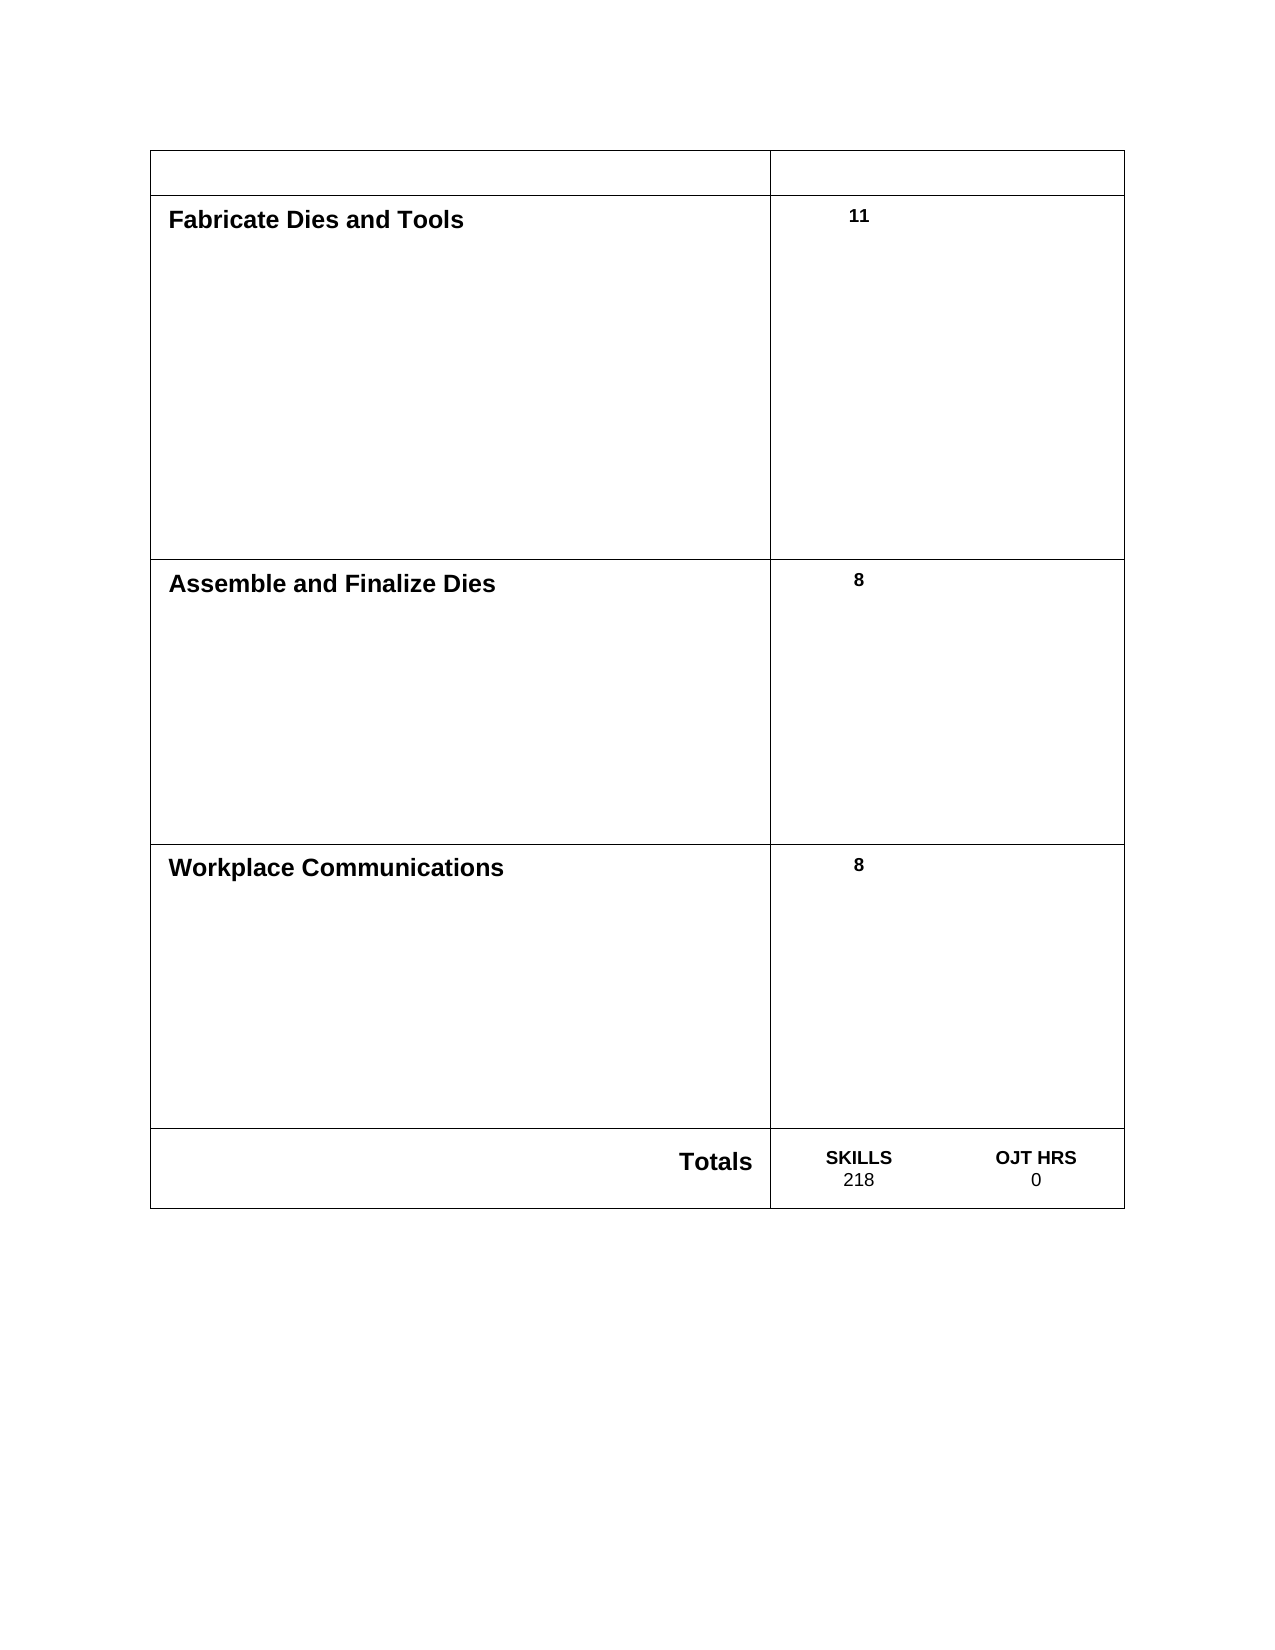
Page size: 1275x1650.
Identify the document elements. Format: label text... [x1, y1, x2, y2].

table_cell 11 [771, 196, 947, 559]
table_cell SKILLS 218 [771, 1129, 947, 1208]
table_cell 4 [771, 151, 947, 195]
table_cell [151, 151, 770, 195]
table_cell OJT HRS 0 [948, 1129, 1124, 1208]
table_cell Workplace Communications Demonstrate the ability to work as part of a team, contributing to the group’s effort to achieve goals. Demonstrate the ability to identify and commit to the goals, norms, values, and customs of the team. Demonstrate the ability to choose behaviors and actions that best support the team and accomplishment of work tasks. Demonstrate the ability to use a group approach to identify problems and develop solutions based on group consensus. Demonstrate the ability to identify elements of successful teamwork. Demonstrate the ability to bring others together to reconcile differences. Demonstrate the ability to handle conflicts maturely by exercising “give and take” to achieve positive results for all parties. Demonstrate the ability to reach formal or informal agreements that promote mutual goals and interests, and obtain commitment to those agreements from individuals or groups. [151, 845, 770, 1128]
table_cell Fabricate Dies and Tools Demonstrate the ability to cut and prepare raw material to specified lengths and allowances by machining using a band saw or cut-off wheels and by measuring or checking dimensions, so that the rough- machined part conforms to engineering drawings and job specifications. Demonstrate the ability to block up and establish datum on a workpiece by measuring or checking with micrometers, verniers, and height gauges and by machining using mills or lathes, so that the datum faces are identified and the height, width, squareness, and grinding allowances of the blocked-up workpiece conform to the engineering drawings and job specifications. Demonstrate the ability to machine components of dies, tools, jigs, or fixtures using pre-determined machining processes and by measuring or checking using gauge blocks, micrometers, verniers, height gauges, and dial test indicators, so that the dimensions, shapes, tolerances, and surface finish of the machined components conform to the engineering drawings and job specifications. Demonstrate the ability to heat-treat the components by following heat- treating processes and procedures, so that the components are tempered and hardened as required in the engineering drawings and job specifications. Demonstrate the ability to mark the die or tooling components using stamps, etching, or engraving tools by marking item number, hardness factor, and type of material, to facilitate traceability of components in accordance with company standards/procedures and job specifications. Demonstrate the ability to fabricate and assemble sub-assemblies by fastening, dowelling, fitting, and soldering, so that the assembled sub- assemblies are fabricated, aligned, mated, and assembled in accordance with the engineering drawings and job specifications. Demonstrate the ability to final fit sub-assemblies, die, or tooling components by fastening, dowelling, fitting, and spot joining, so that the final-assembled workpieces are aligned, mated, and fabricated as specified in the engineering drawings and job specifications. Demonstrate the ability to inspect die or tooling fit and functions by trying out die or tooling and checking the components for failure, wear, or defects, to ensure that the fit and functionality of the dies or tooling conform to engineering drawings and job specifications. Demonstrate the ability to move workpiece by operating lifting and rigging equipment including (not limited to) hoists, overhead cranes, chain falls, lift pins, eye bolts, slings, cables, and chains, to remove, transport, and store materials, parts, and equipment in compliance with Safety Legislation and company standards/procedures. Demonstrate the ability to complete work documentation including tracking sheets, sign-off sheets, inspection reports, or procedure sheets to record the finalization of jobs and to facilitate traceability of work-in-process and ensure that data is recorded accurately and clearly in accordance with engineering drawings and job specifications. Demonstrate the ability to practice good housekeeping in the workplace by cleaning up spills or leaks, keeping work area clean and clear of obstructions, and storing tools or equipment so that the potential for accident or injury is prevented and tools or equipment are in place and available in compliance with safety regulations. [151, 196, 770, 559]
table_cell Totals [151, 1129, 770, 1208]
table_cell [948, 151, 1124, 195]
table_cell Assemble and Finalize Dies Demonstrate the ability to read and interpret die drawings and sketches to identify tolerances, material specifications, machine finishes, section views, revision level, diameters, sizes, tolerances, projections, and any other information required for the die development process. Demonstrate the ability to set up and operate press for trying out the die to determine that all operations are in sequence, controls are set for the correct strokes per minute, and the pre-fabricated die is located and positioned, so that no damage is caused to press or die and personal safety is ensured in accordance with engineering drawings, Safety Legislation, and company standards/procedures. Demonstrate the ability to prepare and finalize cutting steels using the finalized blank and information from engineering drawings, so that the size and shape of the cutting steels are finalized to produce a die-cut blank to the required cutting clearances specified in engineering drawings and job specifications. Demonstrate the ability to finalize die assembly for final piece part production by following required procedures and using fasteners including (not limited to) dowels, adhesives, and assembly equipment so that the assembled die conforms to engineering drawings and job specifications. Demonstrate the ability to try out and troubleshoot the die by following required procedures including (not limited to): trying out in die press; checking for workpiece failures including worn, dull, or chipped edges, distortion of parts, excessive burrs, and inadequate or improper lubrication; measuring and checking; making adjustments or modifications; and, continuing to re-try until the die passes final quality inspection and conforms with engineering drawings, job specifications, and company standards/procedures. Demonstrate the ability to inspect part produced by developed die using information from part drawings and by checking all specifications using measuring instruments and checking devices to ensure that the piece part produced by the die conforms to engineering drawings, job specifications, and company standards/procedures. Demonstrate the ability to Final inspect die by analyzing, checking, and making adjustments, so that the finalized die functions without premature die failures and conforms to engineering drawings, company standards/procedures, and job specifications Demonstrate the ability to complete work documentation including (not limited to) tracking sheets, sign-off sheets, inspection reports, or procedure sheets to record the finalization of jobs and to facilitate traceability of work-in-process, ensuring that all data is recorded accurately and clearly in accordance with engineering drawings, job specifications, and company standards/procedures. [151, 560, 770, 843]
table_cell [948, 196, 1124, 559]
table_cell [948, 845, 1124, 1128]
table_cell 8 [771, 560, 947, 843]
table_cell 8 [771, 845, 947, 1128]
table_cell [948, 560, 1124, 843]
